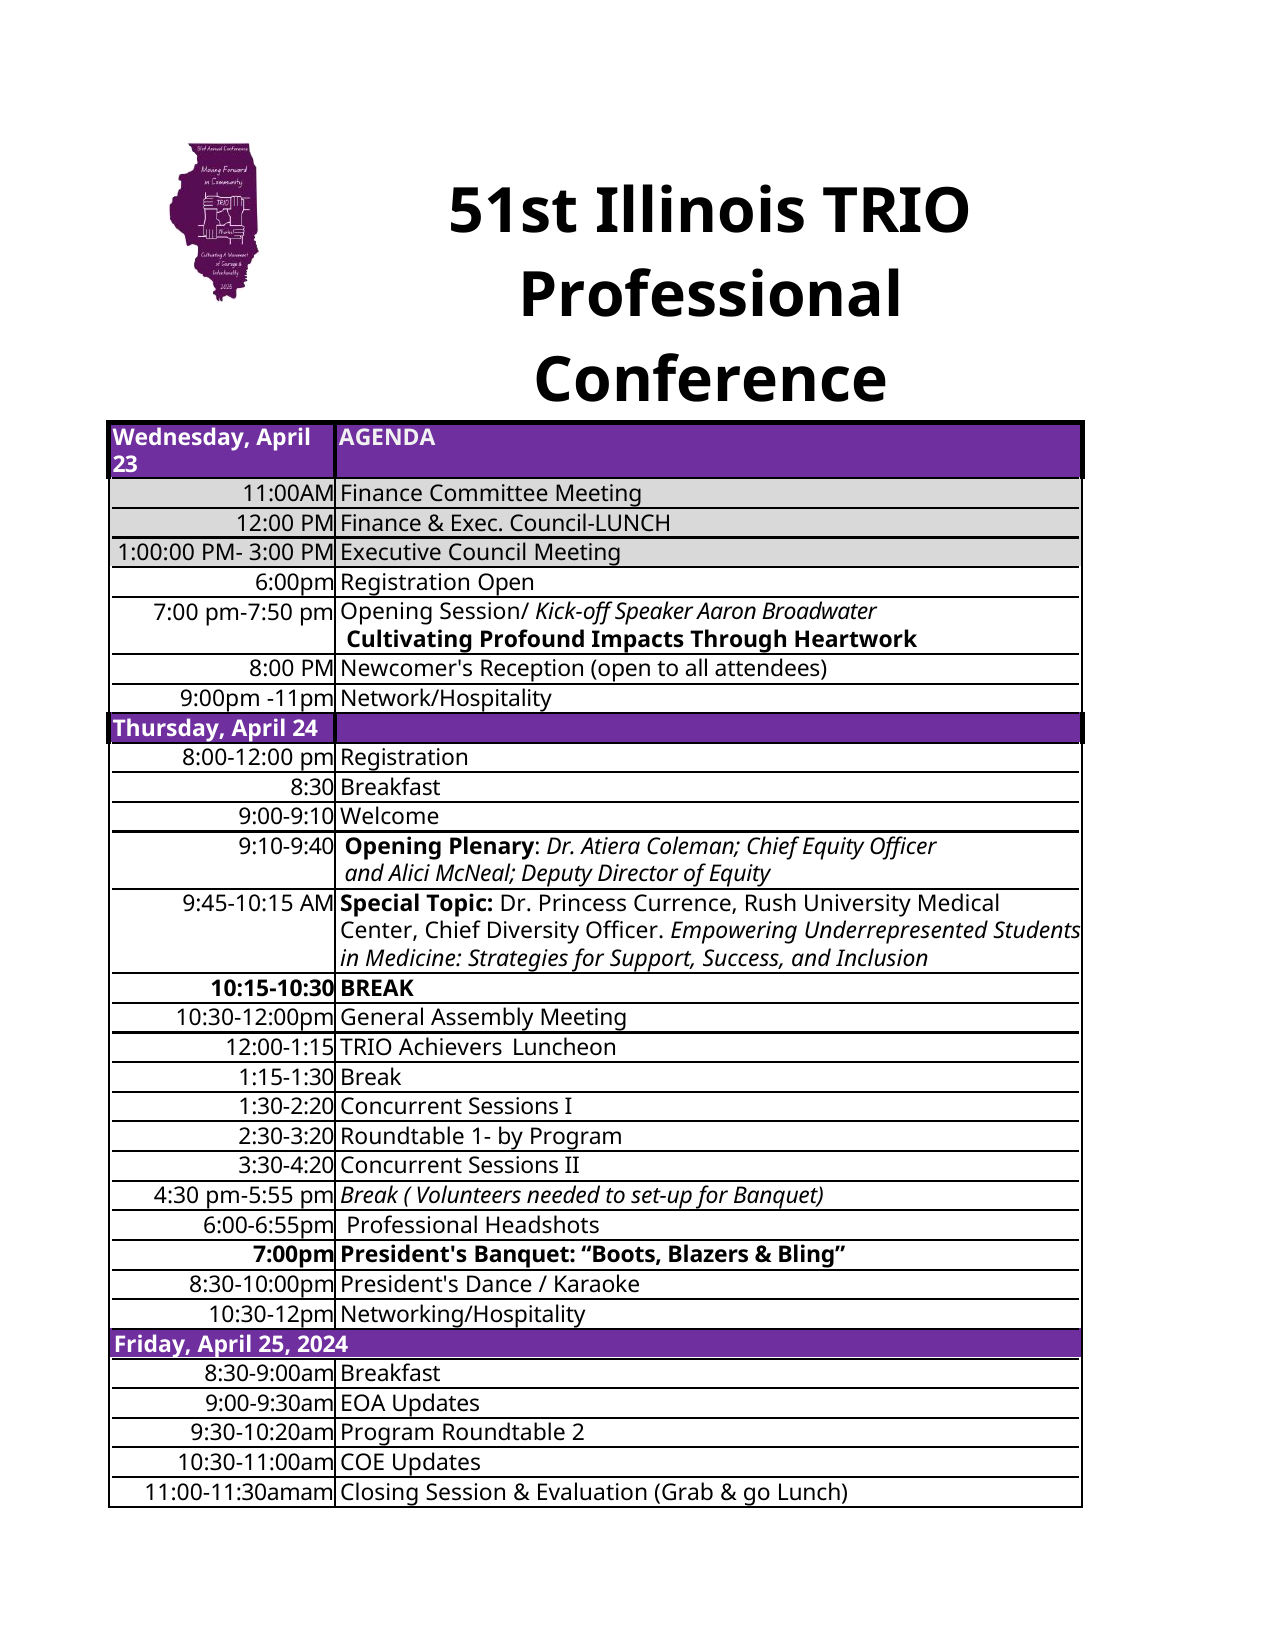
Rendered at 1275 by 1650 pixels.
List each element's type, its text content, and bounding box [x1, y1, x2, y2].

table_cell 6:00-6:55pm [110, 1209, 334, 1239]
picture [166, 137, 263, 172]
table_header 51st Illinois TRIO Professional Conference [109, 172, 1082, 420]
table_cell Thursday, April 24 [111, 712, 333, 742]
table_cell 1:30-2:20 [110, 1091, 334, 1120]
table_cell Break [336, 1061, 1081, 1091]
table_cell EOA Updates [336, 1387, 1081, 1417]
table_cell President's Dance / Karaoke [336, 1269, 1081, 1298]
table_cell 10:30-11:00am [110, 1446, 334, 1476]
table_cell 10:30-12pm [110, 1298, 334, 1328]
table_cell Closing Session & Evaluation (Grab & go Lunch) [336, 1476, 1081, 1506]
table_cell 9:10-9:40 [110, 830, 334, 887]
table_cell 3:30-4:20 [110, 1150, 334, 1179]
table_cell 8:30-10:00pm [110, 1269, 334, 1298]
table_cell Break ( Volunteers needed to set-up for Banquet) [336, 1180, 1081, 1209]
table_cell Professional Headshots [336, 1209, 1081, 1239]
table_cell Finance & Exec. Council-LUNCH [336, 507, 1081, 536]
table_cell 10:15-10:30 [110, 972, 334, 1002]
table_cell BREAK [336, 972, 1081, 1002]
table_cell Concurrent Sessions II [336, 1150, 1081, 1179]
table_cell 6:00pm [110, 566, 334, 596]
table_cell 1:15-1:30 [110, 1061, 334, 1091]
table_cell Opening Session/ Kick-off Speaker Aaron Broadwater Cultivating Profound Impacts Through Heartwork [336, 596, 1081, 653]
table_cell 1:00:00 PM- 3:00 PM [110, 536, 334, 566]
table_cell Registration Open [336, 566, 1081, 596]
table_cell 7:00 pm-7:50 pm [110, 596, 334, 653]
table_cell Newcomer's Reception (open to all attendees) [336, 653, 1081, 682]
table_cell President's Banquet: “Boots, Blazers & Bling” [336, 1239, 1081, 1268]
table_cell 8:00-12:00 pm [110, 742, 334, 771]
table_cell 9:00-9:30am [110, 1387, 334, 1417]
table_cell Roundtable 1- by Program [336, 1120, 1081, 1150]
table_cell Wednesday, April 23 [111, 425, 333, 477]
table_cell 8:30 [110, 771, 334, 801]
table_cell 8:30-9:00am [110, 1358, 334, 1387]
table_cell Registration [336, 742, 1081, 771]
table_cell Opening Plenary: Dr. Atiera Coleman; Chief Equity Officer and Alici McNeal; Deputy Director of Equity [336, 830, 1081, 887]
table_cell AGENDA [337, 425, 1080, 477]
table_cell Networking/Hospitality [336, 1298, 1081, 1328]
table_cell 4:30 pm-5:55 pm [110, 1180, 334, 1209]
table_cell 12:00-1:15 [110, 1031, 334, 1061]
table_cell General Assembly Meeting [336, 1002, 1081, 1031]
table_cell 8:00 PM [110, 653, 334, 682]
table_cell 9:45-10:15 AM [110, 888, 334, 972]
table_cell Network/Hospitality [336, 683, 1081, 712]
table_cell COE Updates [336, 1446, 1081, 1476]
table_cell 9:00-9:10 [110, 801, 334, 830]
table_cell TRIO Achievers Luncheon [336, 1031, 1081, 1061]
table_cell [337, 712, 1080, 742]
table_cell 2:30-3:20 [110, 1120, 334, 1150]
table_cell 9:00pm -11pm [110, 683, 334, 712]
table_cell Welcome [336, 801, 1081, 830]
table_cell Breakfast [336, 1358, 1081, 1387]
table_cell Special Topic: Dr. Princess Currence, Rush University Medical Center, Chief Diversity Officer. Empowering Underrepresented Students in Medicine: Strategies for Support, Success, and Inclusion [336, 888, 1081, 972]
table_cell 12:00 PM [110, 507, 334, 536]
table_cell 11:00AM [110, 477, 334, 507]
table_cell Finance Committee Meeting [336, 477, 1081, 507]
table_cell 7:00pm [110, 1239, 334, 1268]
table_cell Breakfast [336, 771, 1081, 801]
table_cell 11:00-11:30amam [110, 1476, 334, 1506]
table_cell Executive Council Meeting [336, 536, 1081, 566]
table_cell Friday, April 25, 2024 [110, 1328, 1081, 1357]
table_cell 10:30-12:00pm [110, 1002, 334, 1031]
table_cell Program Roundtable 2 [336, 1417, 1081, 1446]
table_cell 9:30-10:20am [110, 1417, 334, 1446]
table_cell Concurrent Sessions I [336, 1091, 1081, 1120]
